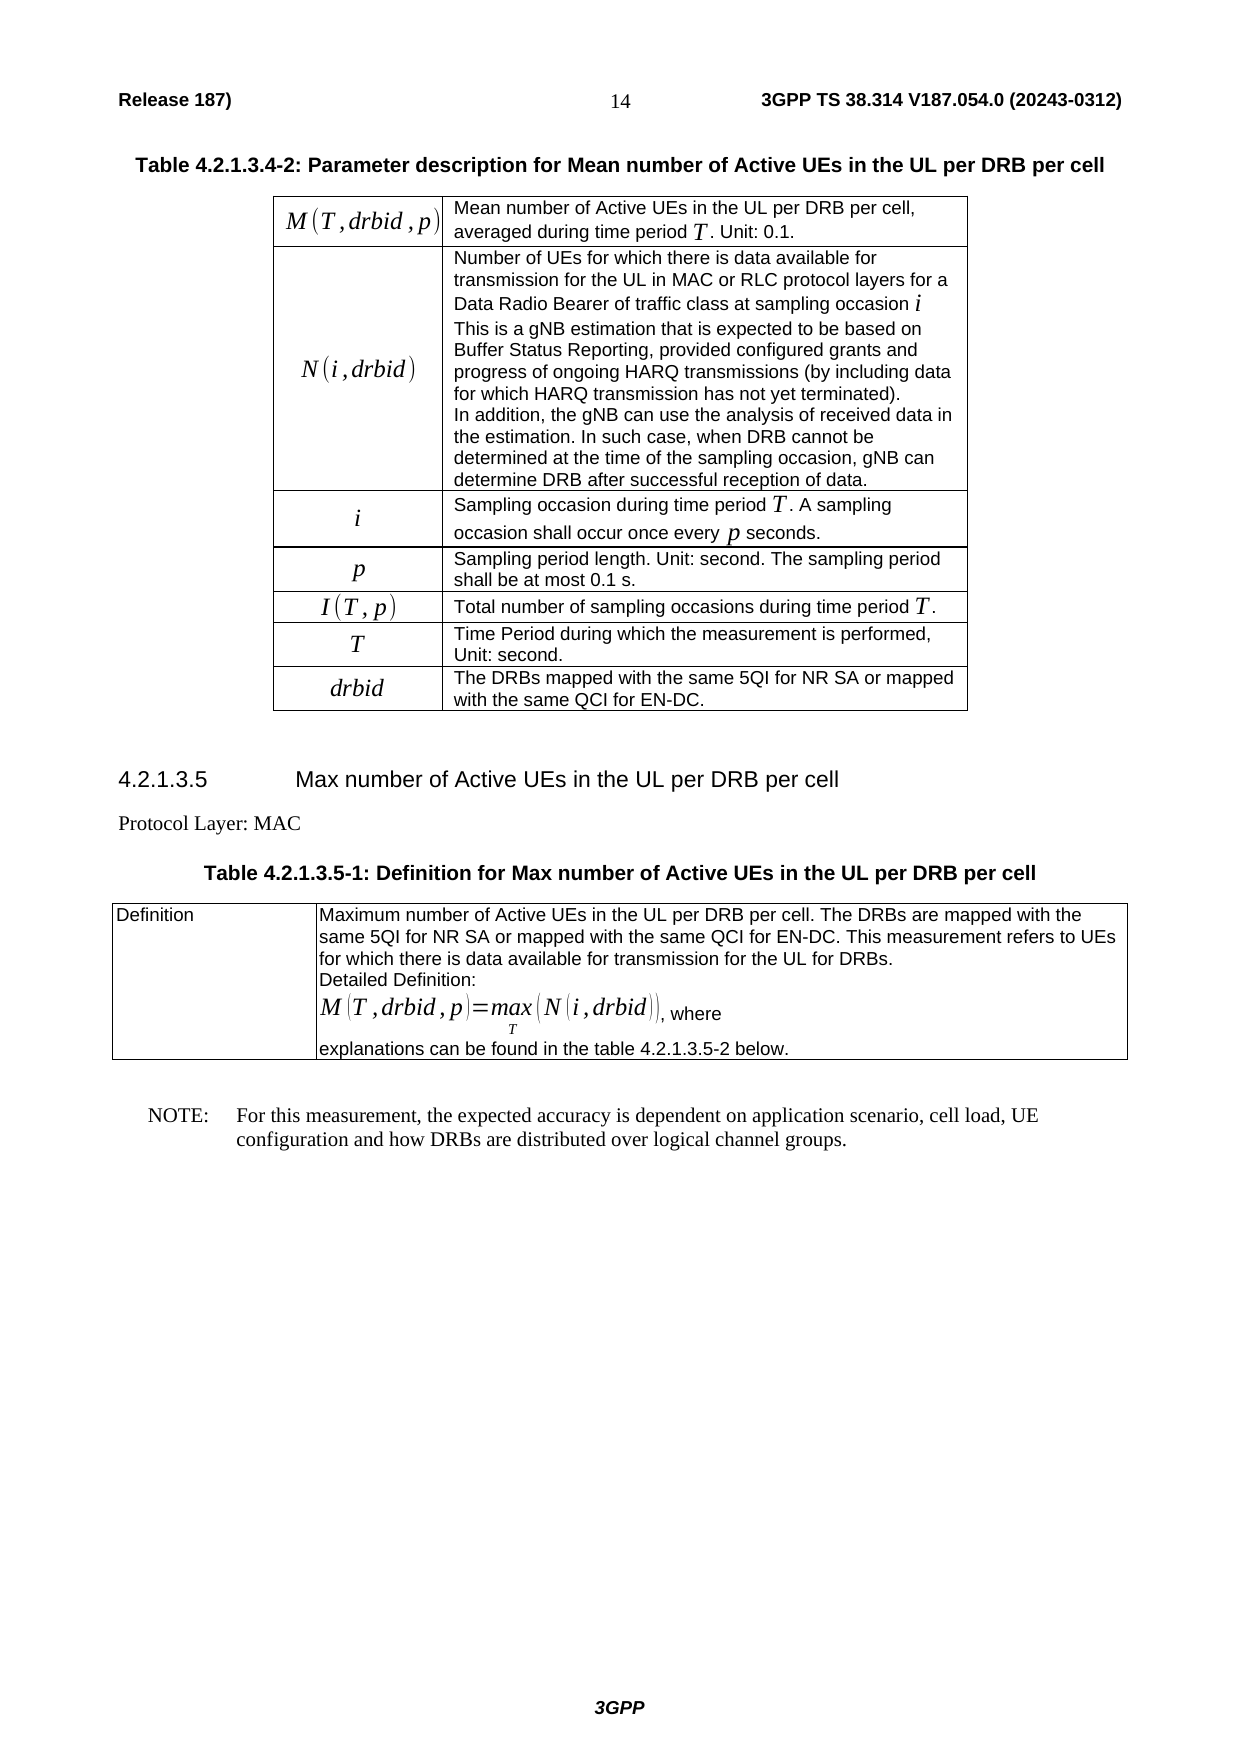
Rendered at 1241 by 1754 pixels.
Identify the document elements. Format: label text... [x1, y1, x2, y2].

text Table 4.2.1.3.5-1: Definition for Max number of Active UEs in the UL per DRB per cell [118, 860, 1122, 884]
table_header Mean number of Active UEs in the UL per DRB per cell, averaged during time period . Unit: 0.1. [443, 197, 967, 246]
table_cell [274, 623, 442, 666]
table_cell Number of UEs for which there is data available for transmission for the UL in MAC or RLC protocol layers for a Data Radio Bearer of traffic class at sampling occasion This is a gNB estimation that is expected to be based on Buffer Status Reporting, provided configured grants and progress of ongoing HARQ transmissions (by including data for which HARQ transmission has not yet terminated). In addition, the gNB can use the analysis of received data in the estimation. In such case, when DRB cannot be determined at the time of the sampling occasion, gNB can determine DRB after successful reception of data. [443, 247, 967, 490]
table_cell Sampling occasion during time period . A sampling occasion shall occur once every seconds. [443, 491, 967, 546]
text Protocol Layer: MAC [118, 811, 1122, 835]
table_header [274, 197, 442, 246]
table_header Definition [113, 904, 316, 1059]
table_cell [274, 548, 442, 591]
table_cell Time Period during which the measurement is performed, Unit: second. [443, 623, 967, 666]
text Table 4.2.1.3.4-2: Parameter description for Mean number of Active UEs in the UL per DRB per cell [118, 153, 1122, 177]
table_cell [274, 667, 442, 710]
table_cell Sampling period length. Unit: second. The sampling period shall be at most 0.1 s. [443, 548, 967, 591]
table_cell [274, 592, 442, 622]
table_cell Total number of sampling occasions during time period . [443, 592, 967, 622]
table_cell [274, 247, 442, 490]
table_header Maximum number of Active UEs in the UL per DRB per cell. The DRBs are mapped with the same 5QI for NR SA or mapped with the same QCI for EN-DC. This measurement refers to UEs for which there is data available for transmission for the UL for DRBs. Detailed Definition: , where explanations can be found in the table 4.2.1.3.5-2 below. [317, 904, 1127, 1059]
table_cell [274, 491, 442, 546]
table_cell The DRBs mapped with the same 5QI for NR SA or mapped with the same QCI for EN-DC. [443, 667, 967, 710]
subtitle 4.2.1.3.5 Max number of Active UEs in the UL per DRB per cell [118, 766, 1122, 793]
text NOTE: For this measurement, the expected accuracy is dependent on application scenario, cell load, UE configuration and how DRBs are distributed over logical channel groups. [148, 1103, 1122, 1151]
